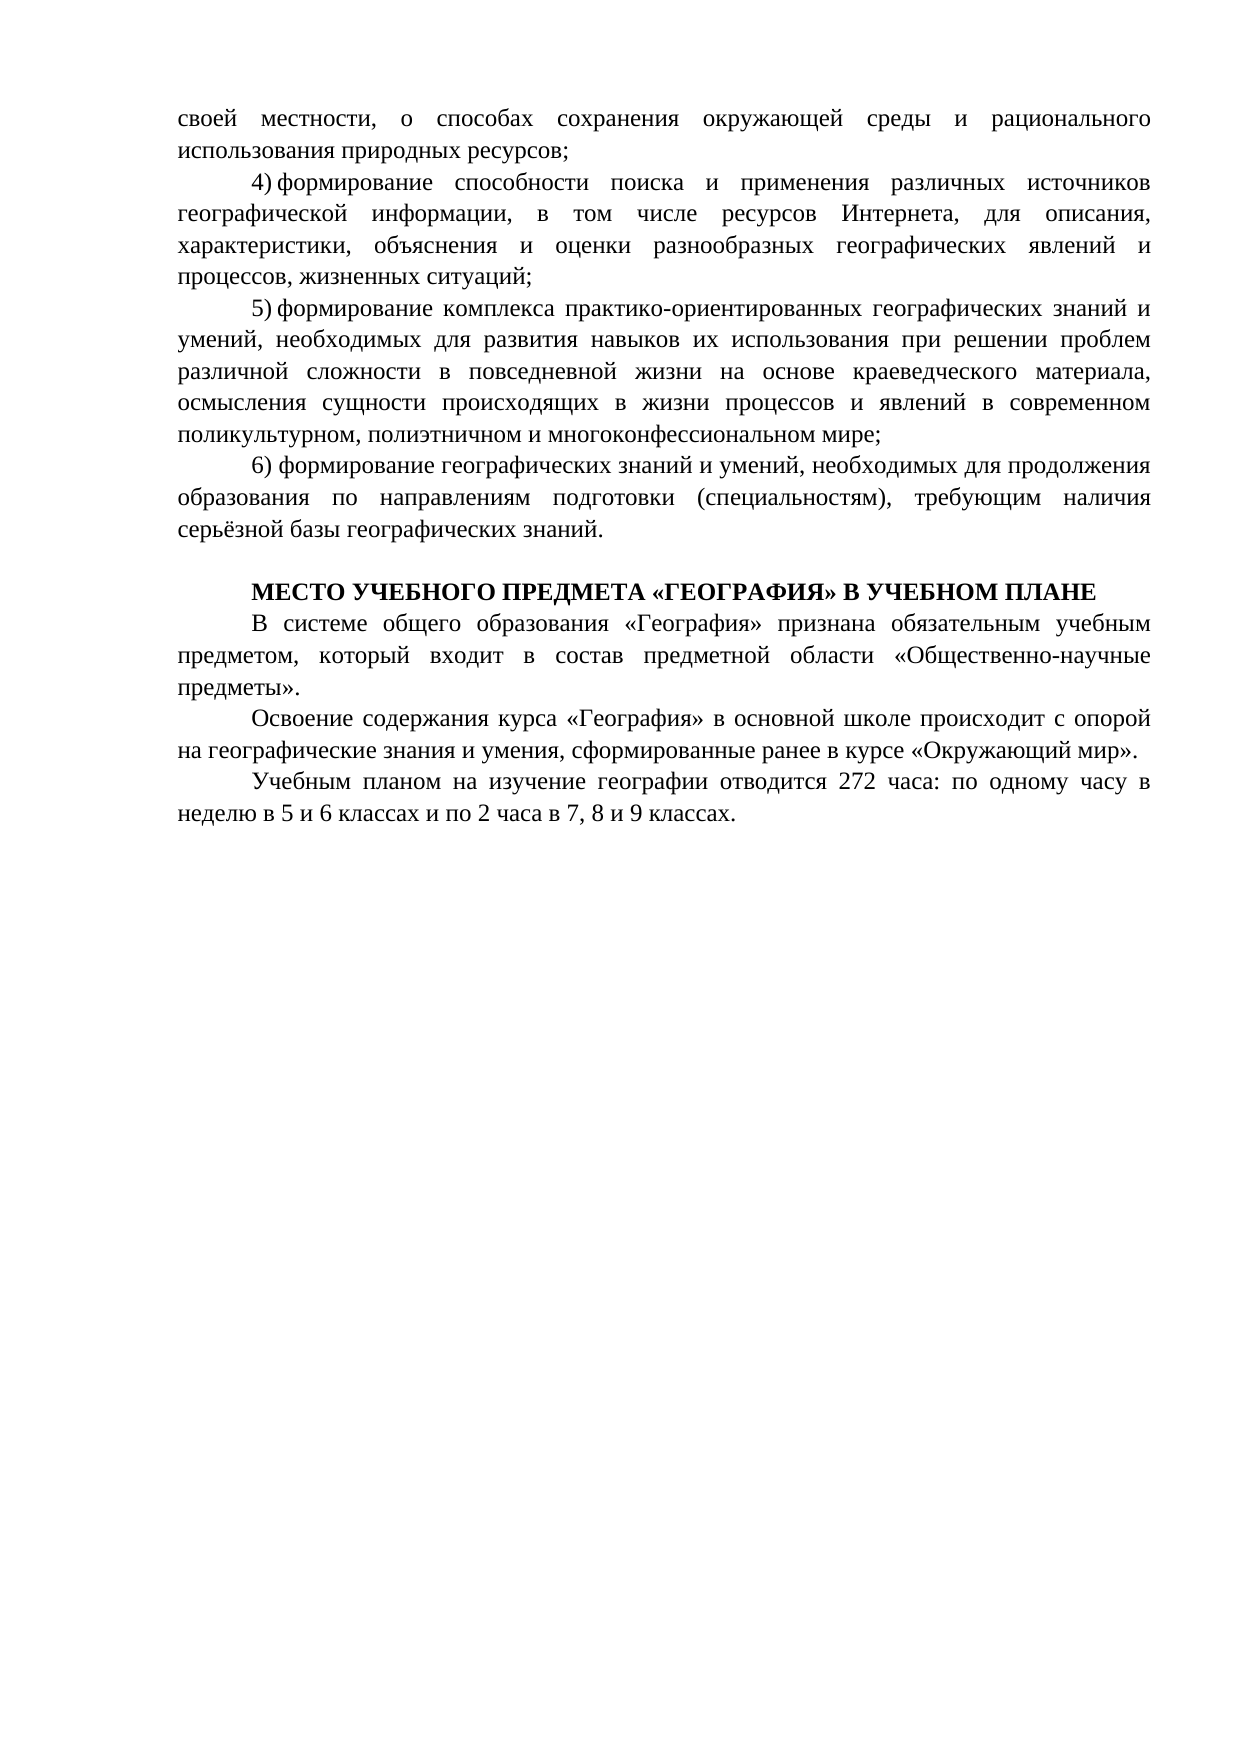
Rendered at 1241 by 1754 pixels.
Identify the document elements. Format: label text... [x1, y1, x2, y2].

text МЕСТО УЧЕБНОГО ПРЕДМЕТА «ГЕОГРАФИЯ» В УЧЕБНОМ ПЛАНЕ [177, 577, 1152, 606]
text Освоение содержания курса «География» в основной школе происходит с опорой на географические знания и умения, сформированные ранее в курсе «Окружающий мир». [177, 703, 1152, 763]
text 5) формирование комплекса практико-ориентированных географических знаний и умений, необходимых для развития навыков их использования при решении проблем различной сложности в повседневной жизни на основе краеведческого материала, осмысления сущности происходящих в жизни процессов и явлений в современном поликультурном, полиэтничном и многоконфессиональном мире; [177, 293, 1152, 448]
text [177, 103, 1152, 164]
text В системе общего образования «География» признана обязательным учебным предметом, который входит в состав предметной области «Общественно-научные предметы». [177, 608, 1152, 700]
text 4) формирование способности поиска и применения различных источников географической информации, в том числе ресурсов Интернета, для описания, характеристики, объяснения и оценки разнообразных географических явлений и процессов, жизненных ситуаций; [177, 167, 1152, 290]
text 6) формирование географических знаний и умений, необходимых для продолжения образования по направлениям подготовки (специальностям), требующим наличия серьёзной базы географических знаний. [177, 451, 1152, 542]
text Учебным планом на изучение географии отводится 272 часа: по одному часу в неделю в 5 и 6 классах и по 2 часа в 7, 8 и 9 классах. [177, 766, 1152, 827]
